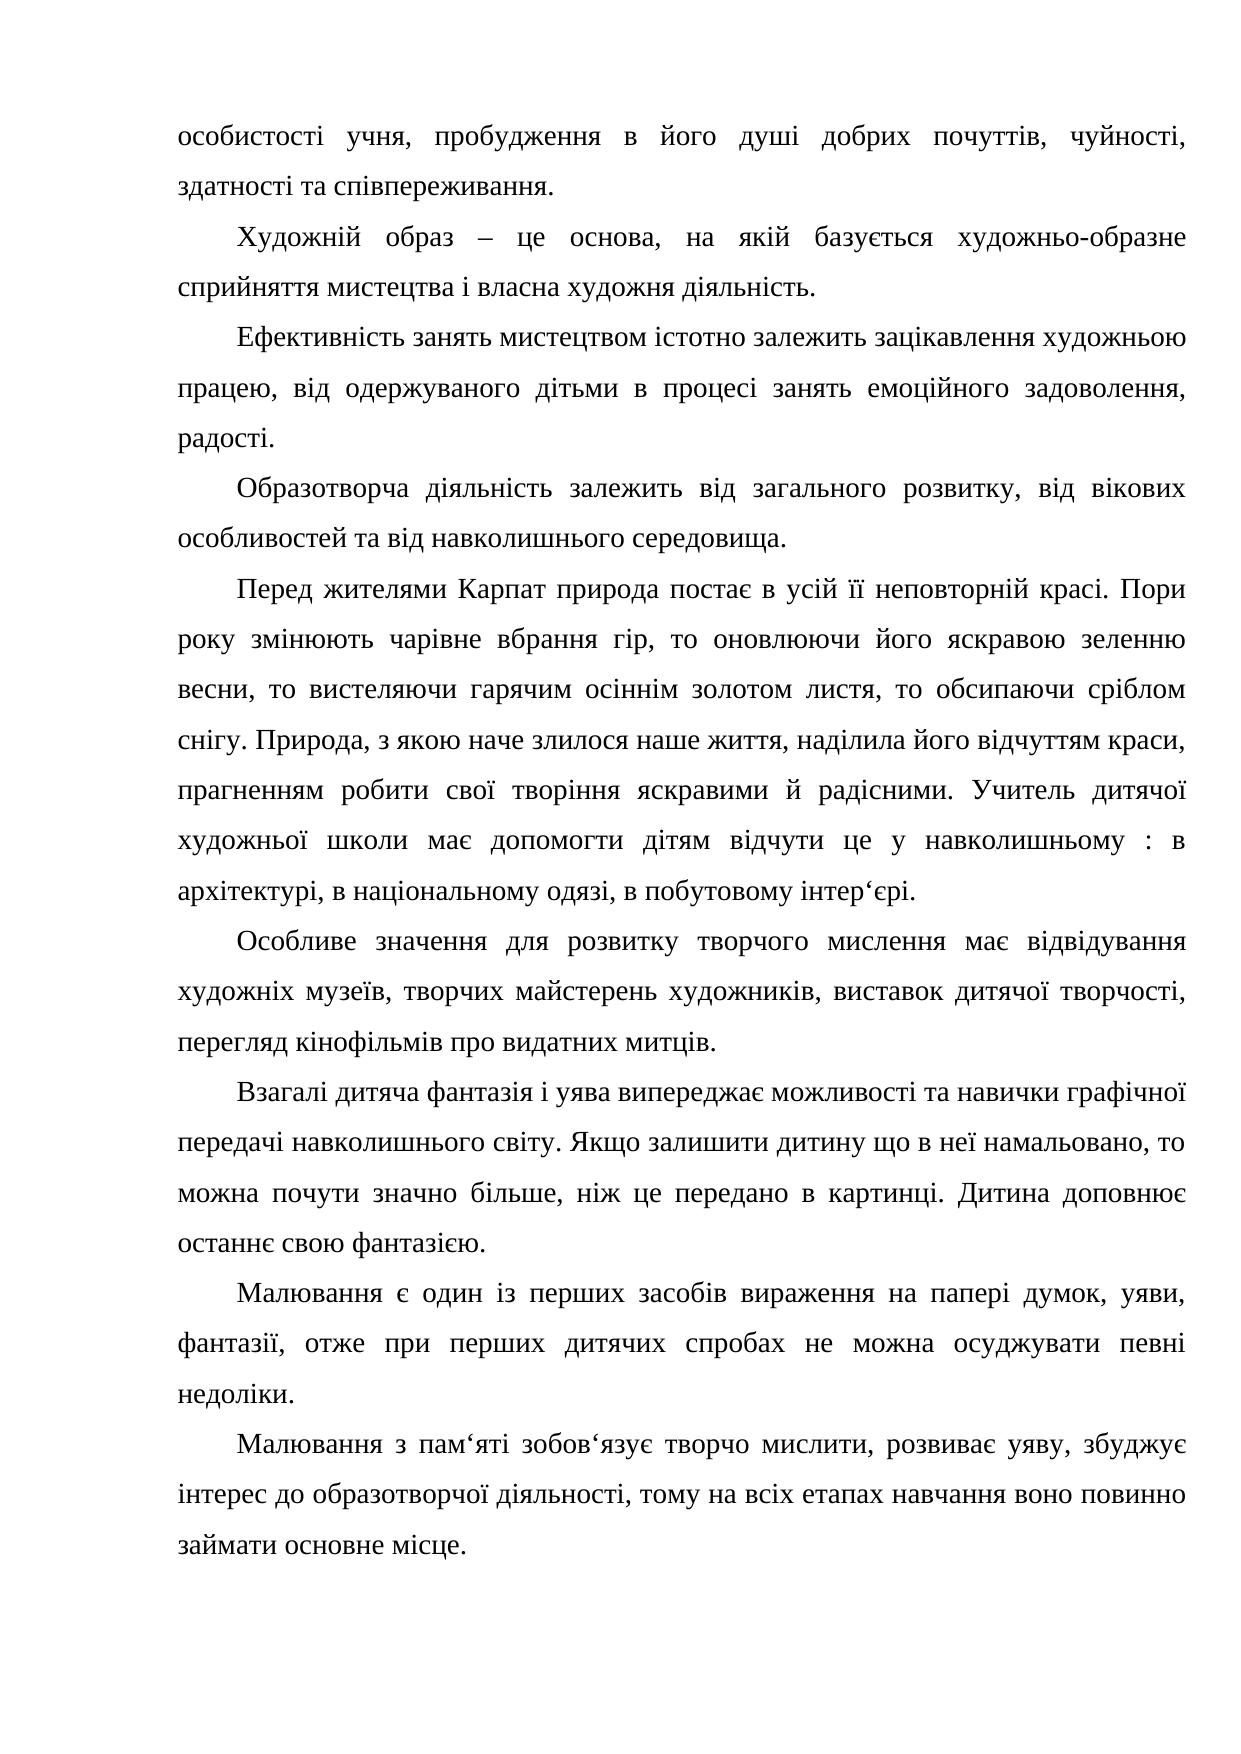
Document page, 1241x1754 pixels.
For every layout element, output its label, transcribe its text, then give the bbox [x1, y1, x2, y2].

text Перед жителями Карпат природа постає в усій її неповторній красі. Пори року змінюють чарівне вбрання гір, то оновлюючи його яскравою зеленню весни, то вистеляючи гарячим осіннім золотом листя, то обсипаючи сріблом снігу. Природа, з якою наче злилося наше життя, наділила його відчуттям краси, прагненням робити свої творіння яскравими й радісними. Учитель дитячої художньої школи має допомогти дітям відчути це у навколишньому : в архітектурі, в національному одязі, в побутовому інтер‘єрі. [177, 571, 1187, 906]
text Малювання є один із перших засобів вираження на папері думок, уяви, фантазії, отже при перших дитячих спробах не можна осуджувати певні недоліки. [177, 1275, 1187, 1409]
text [177, 118, 1187, 202]
text Малювання з пам‘яті зобов‘язує творчо мислити, розвиває уяву, збуджує інтерес до образотворчої діяльності, тому на всіх етапах навчання воно повинно займати основне місце. [177, 1426, 1187, 1560]
text Ефективність занять мистецтвом істотно залежить зацікавлення художньою працею, від одержуваного дітьми в процесі занять емоційного задоволення, радості. [177, 319, 1187, 453]
text Особливе значення для розвитку творчого мислення має відвідування художніх музеїв, творчих майстерень художників, виставок дитячої творчості, перегляд кінофільмів про видатних митців. [177, 923, 1187, 1057]
text Взагалі дитяча фантазія і уява випереджає можливості та навички графічної передачі навколишнього світу. Якщо залишити дитину що в неї намальовано, то можна почути значно більше, ніж це передано в картинці. Дитина доповнює останнє свою фантазією. [177, 1074, 1187, 1258]
text Образотворча діяльність залежить від загального розвитку, від вікових особливостей та від навколишнього середовища. [177, 470, 1187, 554]
text Художній образ – це основа, на якій базується художньо-образне сприйняття мистецтва і власна художня діяльність. [177, 219, 1187, 303]
